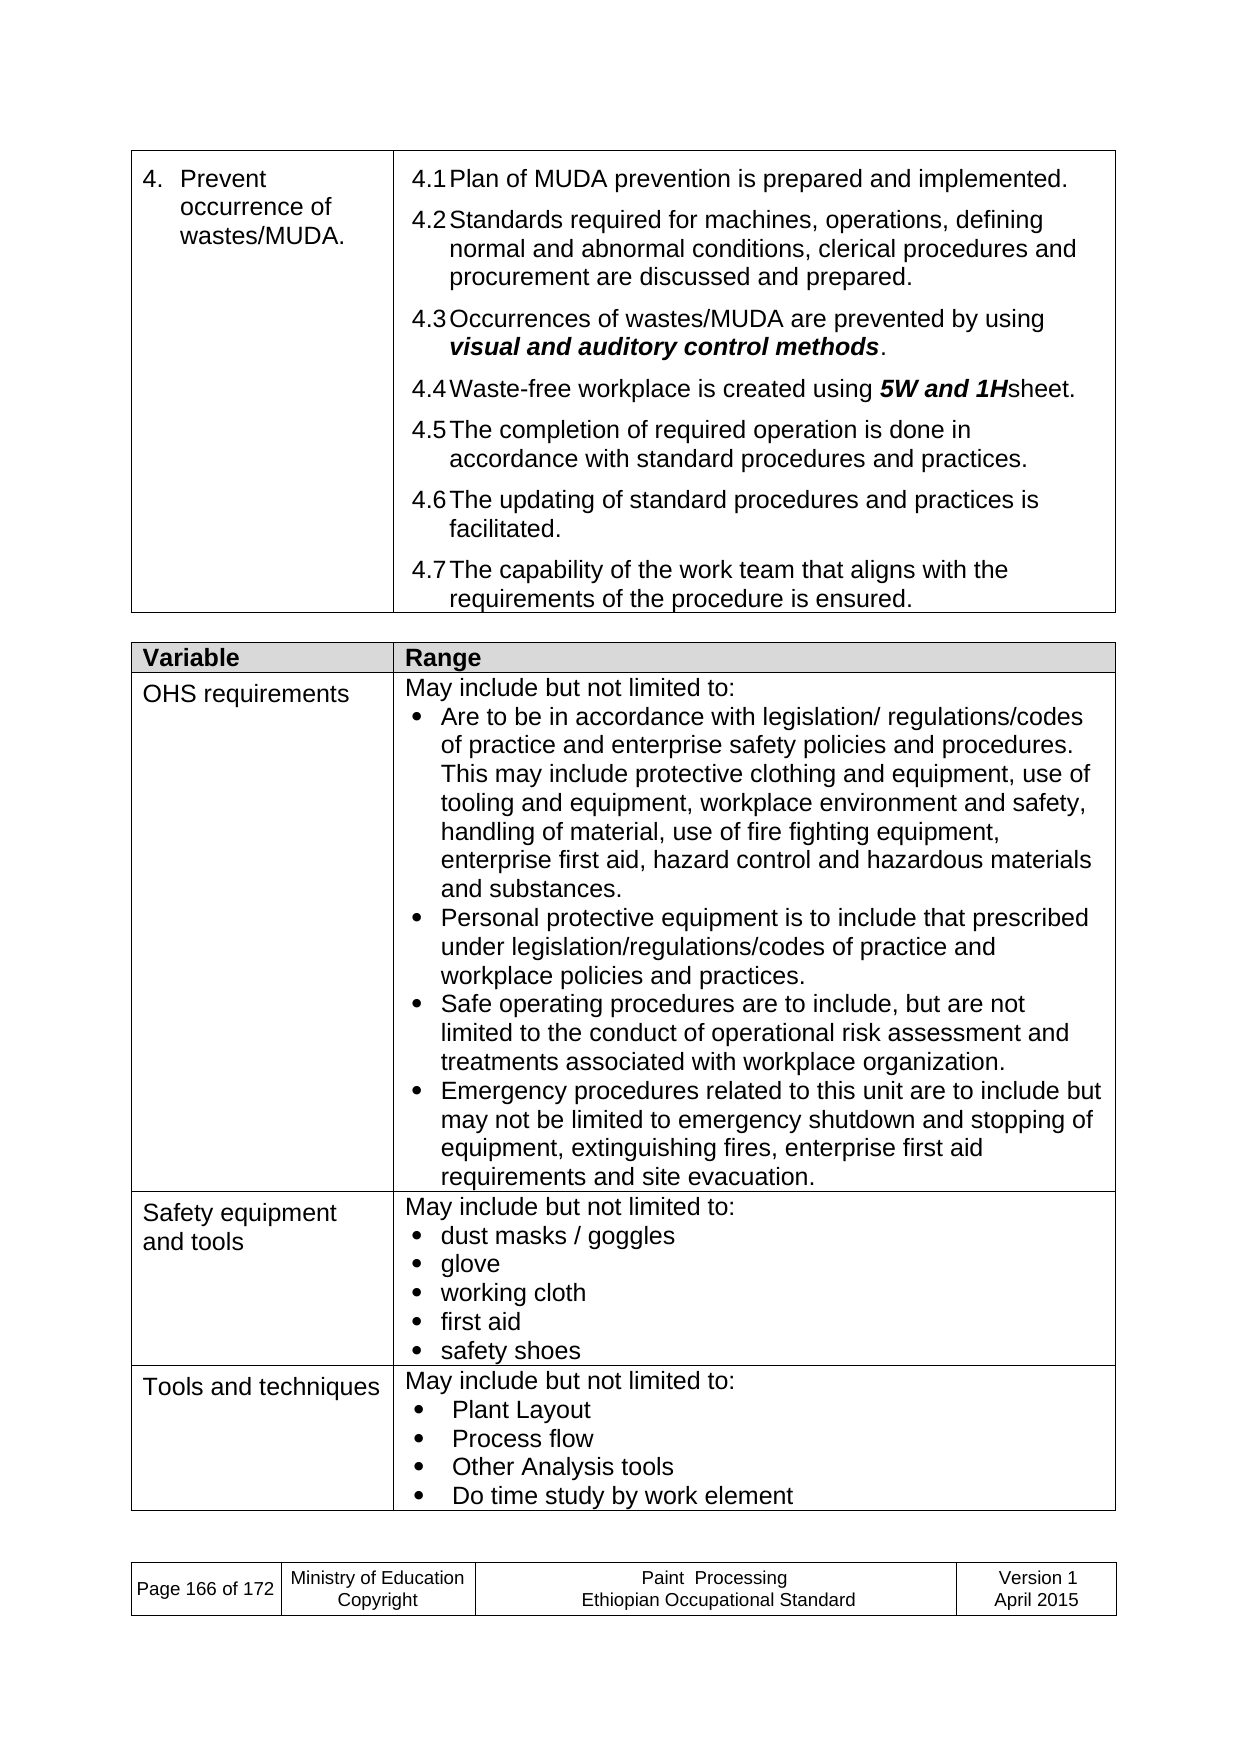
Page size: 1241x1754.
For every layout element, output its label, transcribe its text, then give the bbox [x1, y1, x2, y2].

table_cell Plan of MUDA prevention is prepared and implemented. Standards required for machines, operations, defining normal and abnormal conditions, clerical procedures and procurement are discussed and prepared. Occurrences of wastes/MUDA are prevented by using visual and auditory control methods. Waste-free workplace is created using 5W and 1Hsheet. The completion of required operation is done in accordance with standard procedures and practices. The updating of standard procedures and practices is facilitated. The capability of the work team that aligns with the requirements of the procedure is ensured. [394, 151, 1115, 612]
table_header Variable [132, 643, 393, 672]
table_cell OHS requirements [132, 673, 393, 1191]
table_cell May include but not limited to: Are to be in accordance with legislation/ regulations/codes of practice and enterprise safety policies and procedures. This may include protective clothing and equipment, use of tooling and equipment, workplace environment and safety, handling of material, use of fire fighting equipment, enterprise first aid, hazard control and hazardous materials and substances. Personal protective equipment is to include that prescribed under legislation/regulations/codes of practice and workplace policies and practices. Safe operating procedures are to include, but are not limited to the conduct of operational risk assessment and treatments associated with workplace organization. Emergency procedures related to this unit are to include but may not be limited to emergency shutdown and stopping of equipment, extinguishing fires, enterprise first aid requirements and site evacuation. [394, 673, 1115, 1191]
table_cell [132, 1366, 393, 1510]
table_header Range [394, 643, 1115, 672]
table_cell Prevent occurrence of wastes/MUDA. [132, 151, 393, 612]
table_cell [394, 1366, 1115, 1510]
table_cell May include but not limited to: dust masks / goggles glove working cloth first aid safety shoes [394, 1192, 1115, 1365]
table_cell Safety equipment and tools [132, 1192, 393, 1365]
